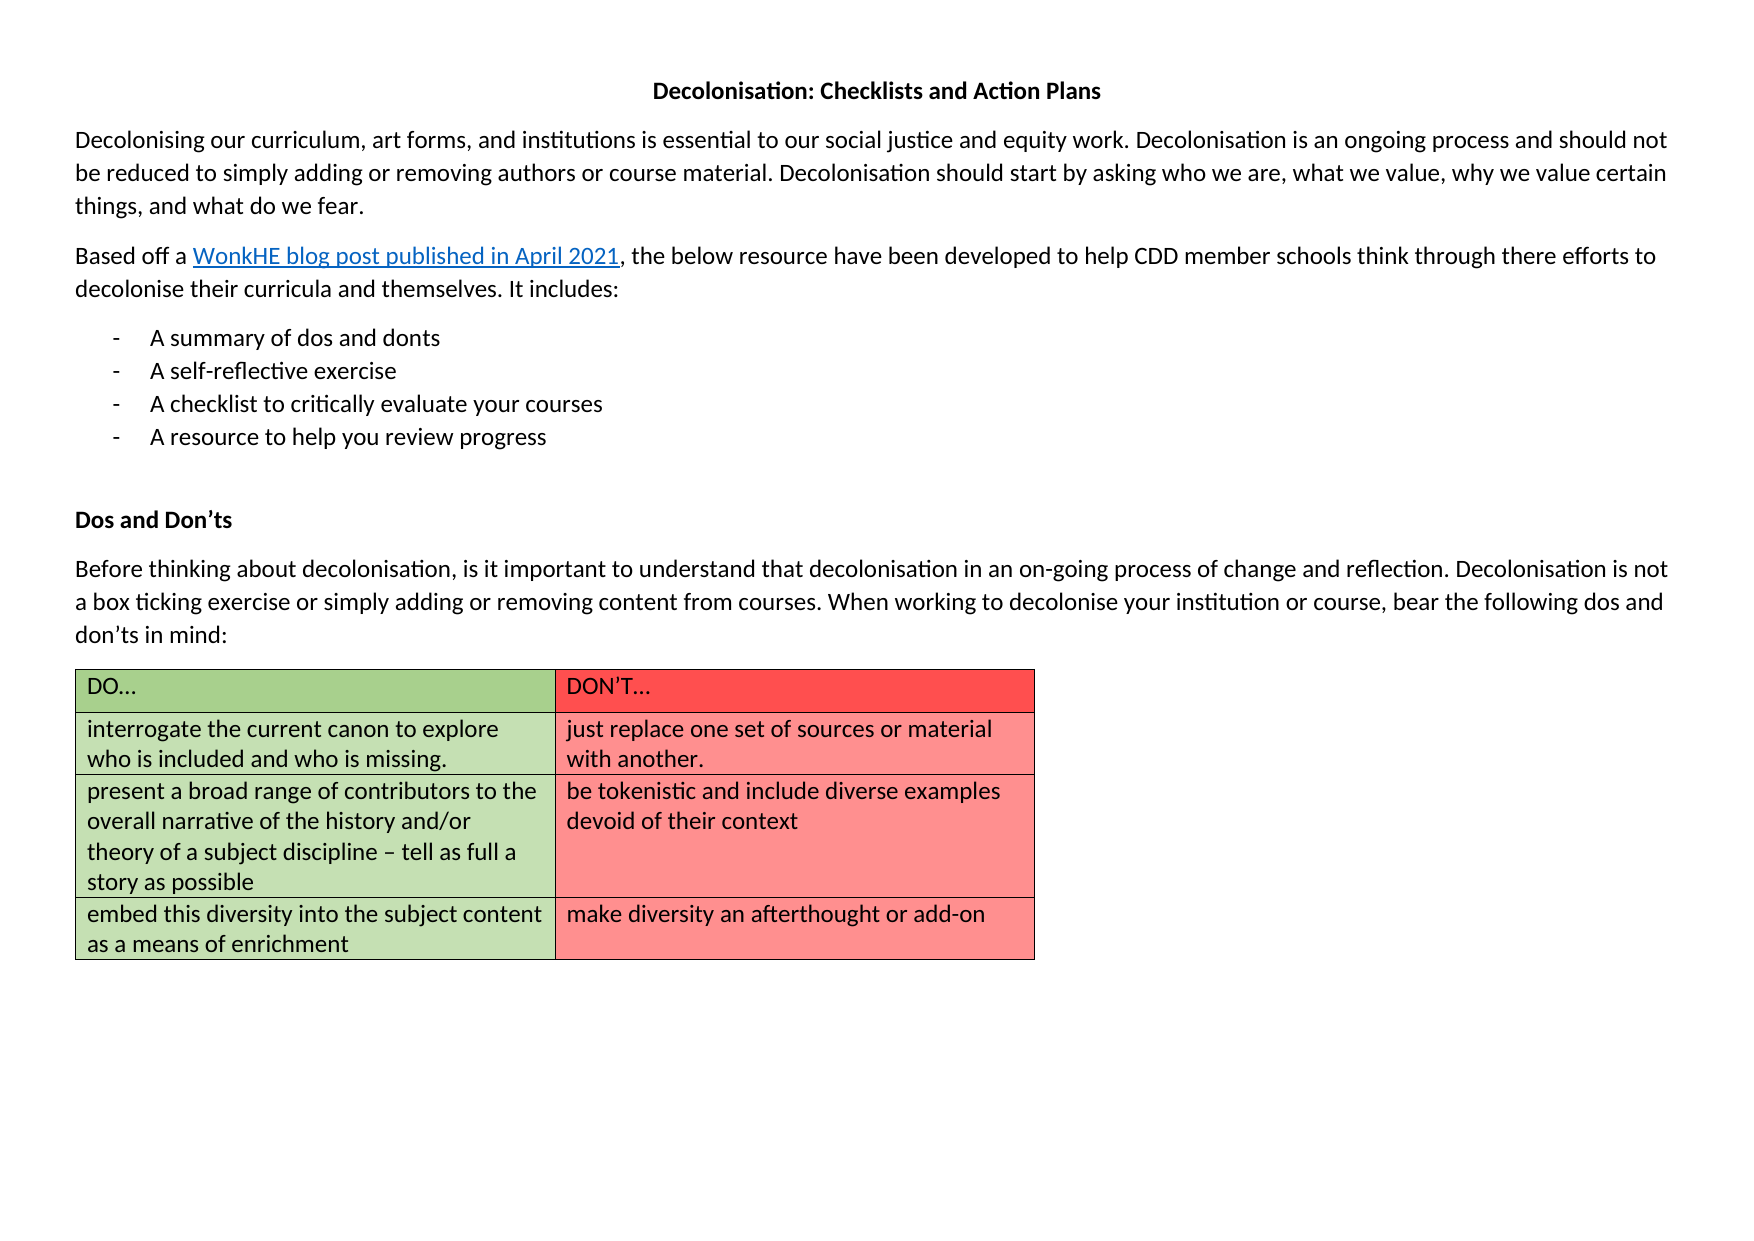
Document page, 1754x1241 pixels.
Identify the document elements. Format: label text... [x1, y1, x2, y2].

text Decolonising our curriculum, art forms, and institutions is essential to our social justice and equity work. Decolonisation is an ongoing process and should not be reduced to simply adding or removing authors or course material. Decolonisation should start by asking who we are, what we value, why we value certain things, and what do we fear. [75, 124, 1679, 221]
table_header DO… [76, 670, 555, 712]
table_cell just replace one set of sources or material with another. [556, 713, 1034, 774]
list A resource to help you review progress [112, 421, 1679, 452]
table_cell present a broad range of contributors to the overall narrative of the history and/or theory of a subject discipline – tell as full a story as possible [76, 775, 555, 897]
table_header DON’T… [556, 670, 1034, 712]
table_cell be tokenistic and include diverse examples devoid of their context [556, 775, 1034, 897]
text Before thinking about decolonisation, is it important to understand that decolonisation in an on-going process of change and reflection. Decolonisation is not a box ticking exercise or simply adding or removing content from courses. When working to decolonise your institution or course, bear the following dos and don’ts in mind: [75, 553, 1679, 650]
title Decolonisation: Checklists and Action Plans [75, 75, 1679, 106]
text Based off a WonkHE blog post published in April 2021, the below resource have been developed to help CDD member schools think through there efforts to decolonise their curricula and themselves. It includes: [75, 240, 1679, 303]
list A self-reflective exercise [112, 355, 1679, 386]
list A summary of dos and donts [112, 322, 1679, 353]
list A checklist to critically evaluate your courses [112, 388, 1679, 419]
subtitle Dos and Don’ts [75, 504, 1679, 534]
table_cell interrogate the current canon to explore who is included and who is missing. [76, 713, 555, 774]
table_cell make diversity an afterthought or add-on [556, 898, 1034, 959]
table_cell embed this diversity into the subject content as a means of enrichment [76, 898, 555, 959]
